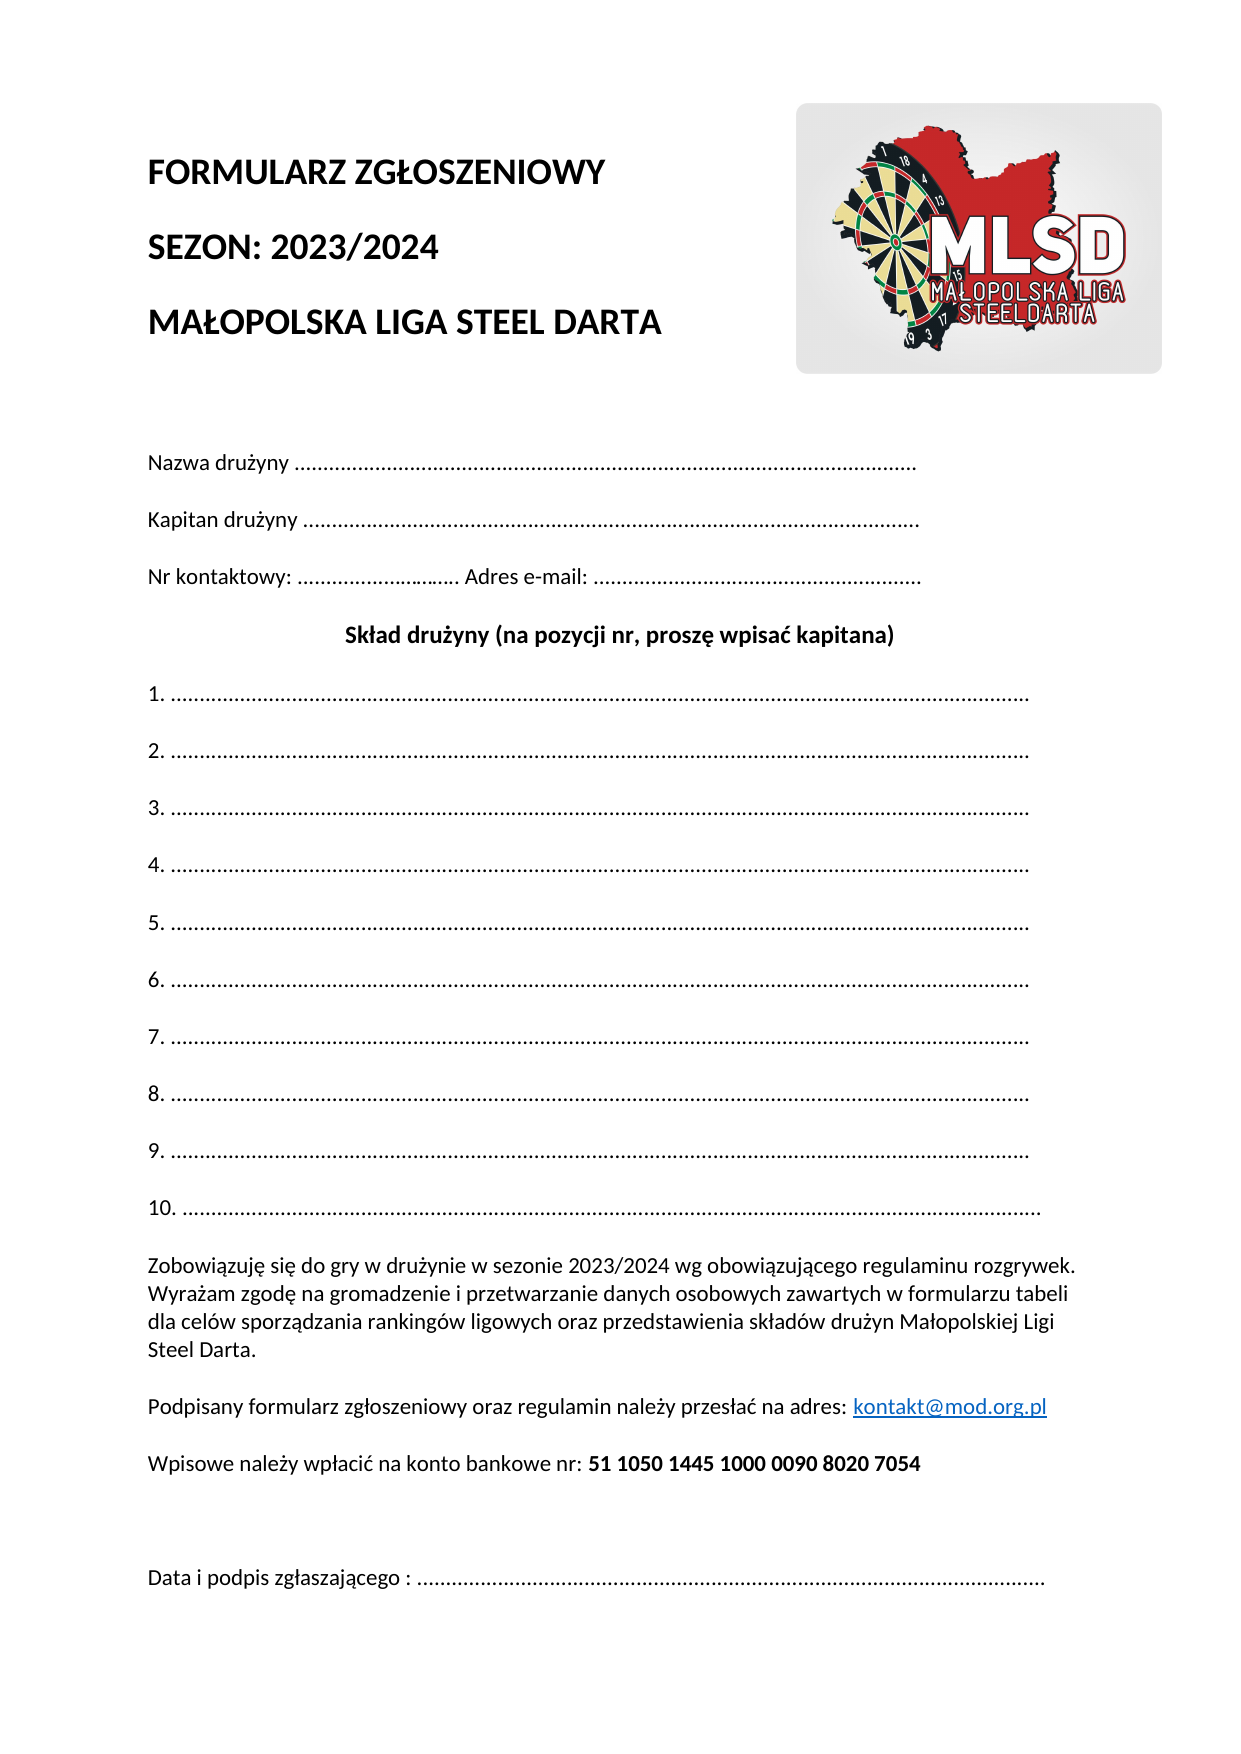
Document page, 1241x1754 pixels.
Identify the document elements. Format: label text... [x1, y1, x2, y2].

text 9. ..................................................................................................................................................... [148, 1136, 1093, 1164]
text Zobowiązuję się do gry w drużynie w sezonie 2023/2024 wg obowiązującego regulaminu rozgrywek. Wyrażam zgodę na gromadzenie i przetwarzanie danych osobowych zawartych w formularzu tabeli dla celów sporządzania rankingów ligowych oraz przedstawienia składów drużyn Małopolskiej Ligi Steel Darta. [148, 1251, 1093, 1363]
text 4. ..................................................................................................................................................... [148, 850, 1093, 878]
text 5. ..................................................................................................................................................... [148, 908, 1093, 936]
text SEZON: 2023/2024 [148, 223, 796, 268]
text 6. ..................................................................................................................................................... [148, 965, 1093, 993]
text FORMULARZ ZGŁOSZENIOWY [148, 148, 796, 193]
text 10. ..................................................................................................................................................... [148, 1193, 1093, 1222]
text Nazwa drużyny ............................................................................................................ [148, 448, 1093, 476]
text Skład drużyny (na pozycji nr, proszę wpisać kapitana) [148, 619, 1093, 650]
text Nr kontaktowy: ..................……….. Adres e-mail: ......................................................... [148, 562, 1093, 590]
text Data i podpis zgłaszającego : ............................................................................................................. [148, 1563, 1093, 1592]
text MAŁOPOLSKA LIGA STEEL DARTA [148, 298, 796, 343]
text 8. ..................................................................................................................................................... [148, 1079, 1093, 1107]
text Wpisowe należy wpłacić na konto bankowe nr: 51 1050 1445 1000 0090 8020 7054 [148, 1449, 1093, 1477]
text Podpisany formularz zgłoszeniowy oraz regulamin należy przesłać na adres: kontakt@mod.org.pl [148, 1392, 1093, 1420]
text 1. ..................................................................................................................................................... [148, 679, 1093, 707]
text Kapitan drużyny ........................................................................................................... [148, 505, 1093, 533]
text 7. ..................................................................................................................................................... [148, 1022, 1093, 1050]
picture [796, 103, 1162, 374]
text 3. ..................................................................................................................................................... [148, 793, 1093, 821]
text 2. ..................................................................................................................................................... [148, 736, 1093, 764]
